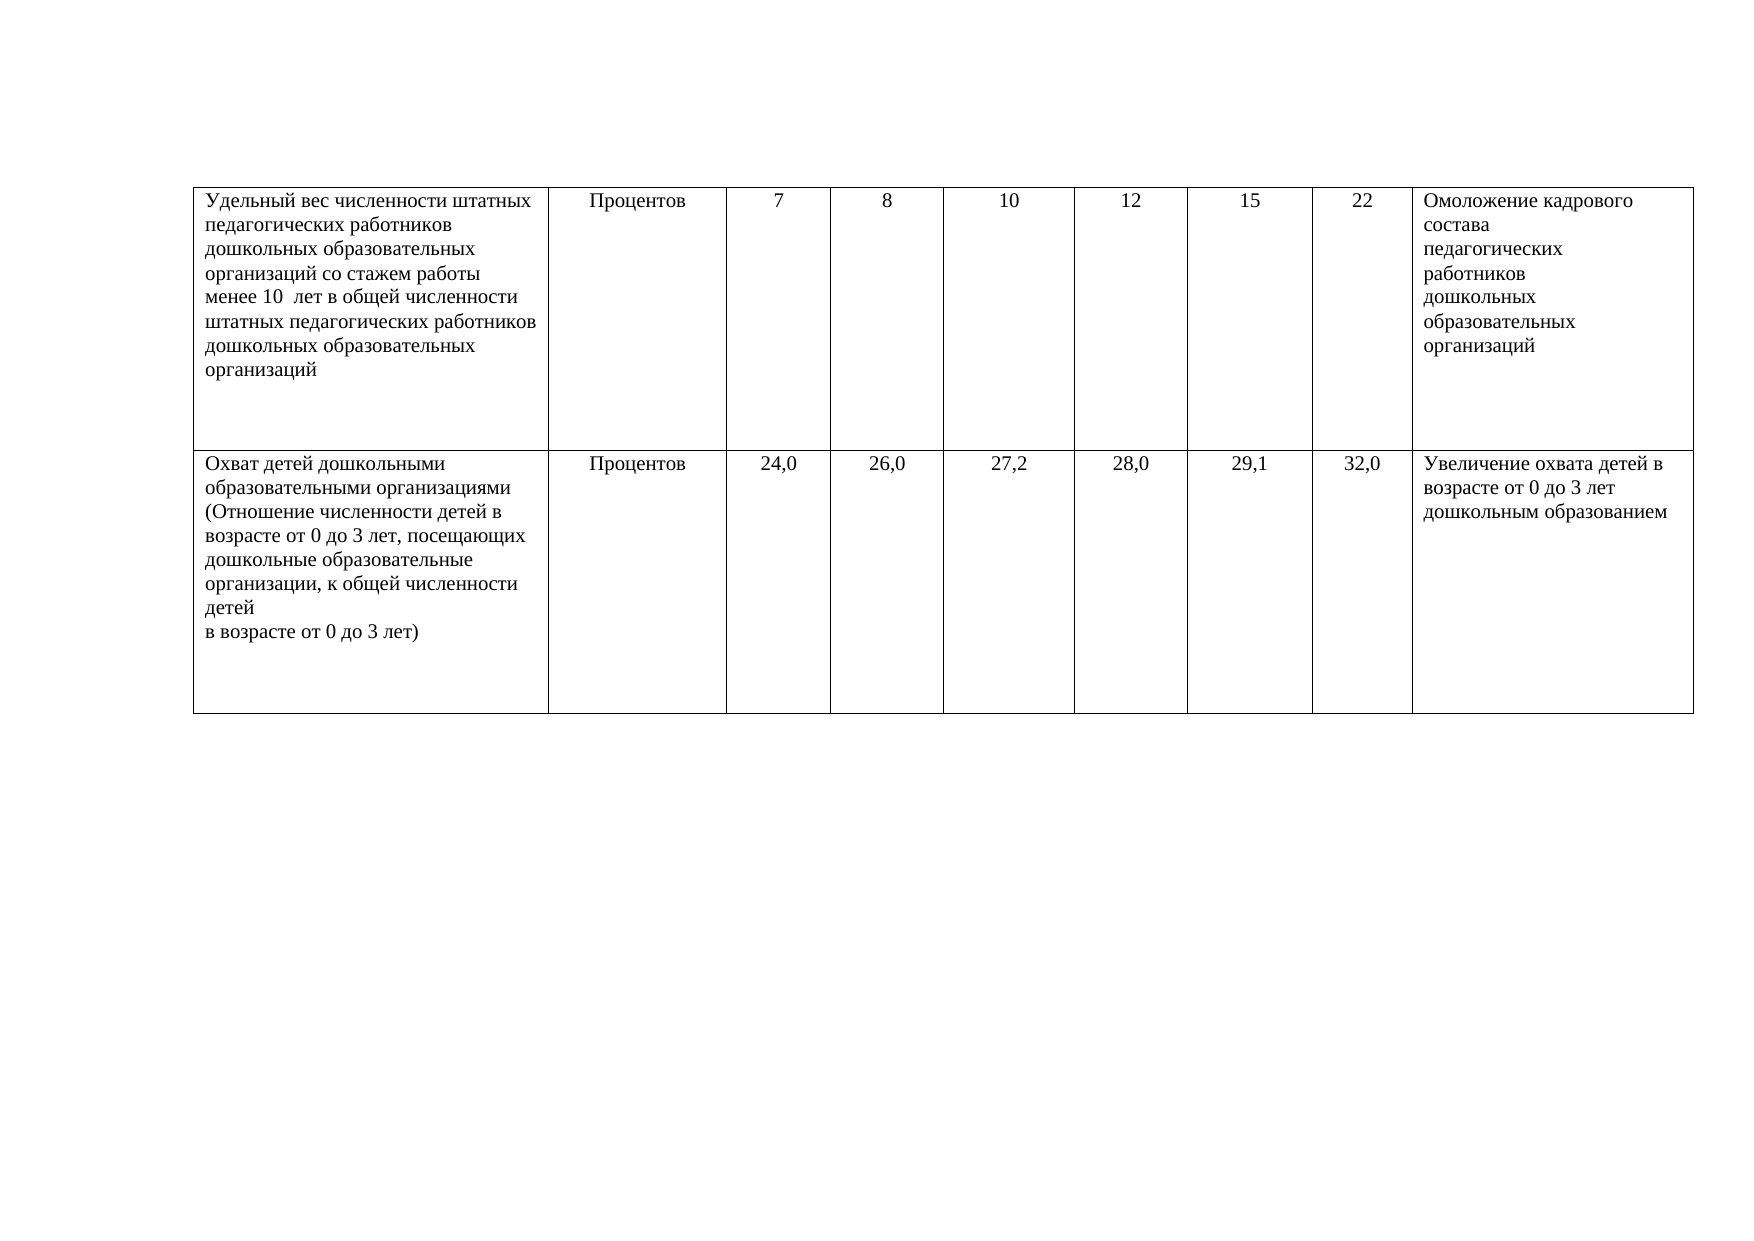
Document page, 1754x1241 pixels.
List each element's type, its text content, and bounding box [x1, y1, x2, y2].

table_cell 10 [944, 188, 1074, 450]
table_cell 24,0 [727, 451, 830, 712]
table_cell 15 [1188, 188, 1312, 450]
table_cell 22 [1313, 188, 1412, 450]
table_cell Удельный вес численности штатных педагогических работников дошкольных образовательных организаций со стажем работы менее 10 лет в общей численности штатных педагогических работников дошкольных образовательных организаций [194, 188, 548, 450]
table_cell Охват детей дошкольными образовательными организациями (Отношение численности детей в возрасте от 0 до 3 лет, посещающих дошкольные образовательные организации, к общей численности детей в возрасте от 0 до 3 лет) [194, 451, 548, 712]
table_cell 28,0 [1075, 451, 1187, 712]
table_cell 27,2 [944, 451, 1074, 712]
table_cell Процентов [549, 451, 726, 712]
table_cell 26,0 [831, 451, 943, 712]
table_cell Омоложение кадрового состава педагогических работников дошкольных образовательных организаций [1413, 188, 1693, 450]
table_cell 8 [831, 188, 943, 450]
table_cell 12 [1075, 188, 1187, 450]
table_cell 7 [727, 188, 830, 450]
table_cell 29,1 [1188, 451, 1312, 712]
table_cell Увеличение охвата детей в возрасте от 0 до 3 лет дошкольным образованием [1413, 451, 1693, 712]
table_cell Процентов [549, 188, 726, 450]
table_cell 32,0 [1313, 451, 1412, 712]
